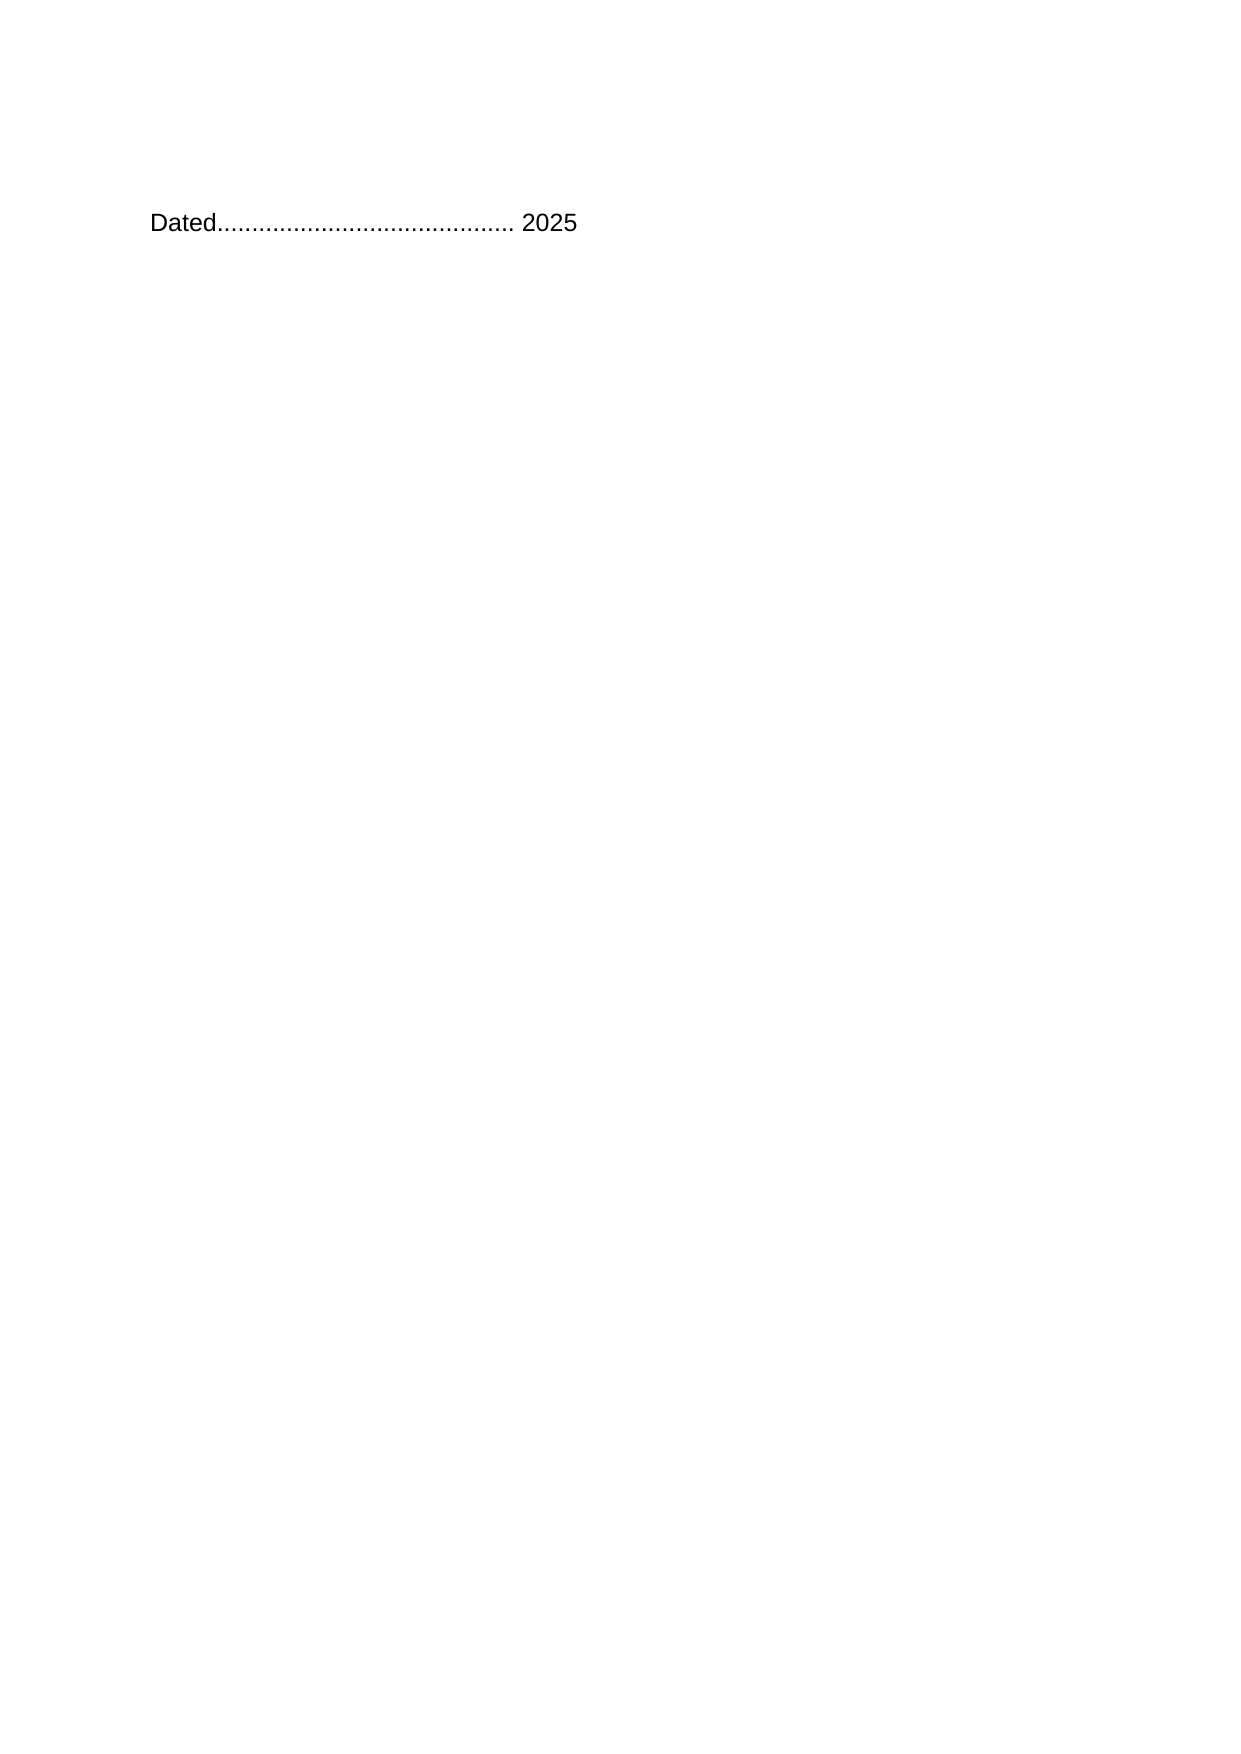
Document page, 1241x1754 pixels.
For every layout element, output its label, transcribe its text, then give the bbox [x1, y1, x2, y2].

text Dated........................................... 2025 [150, 207, 1090, 236]
